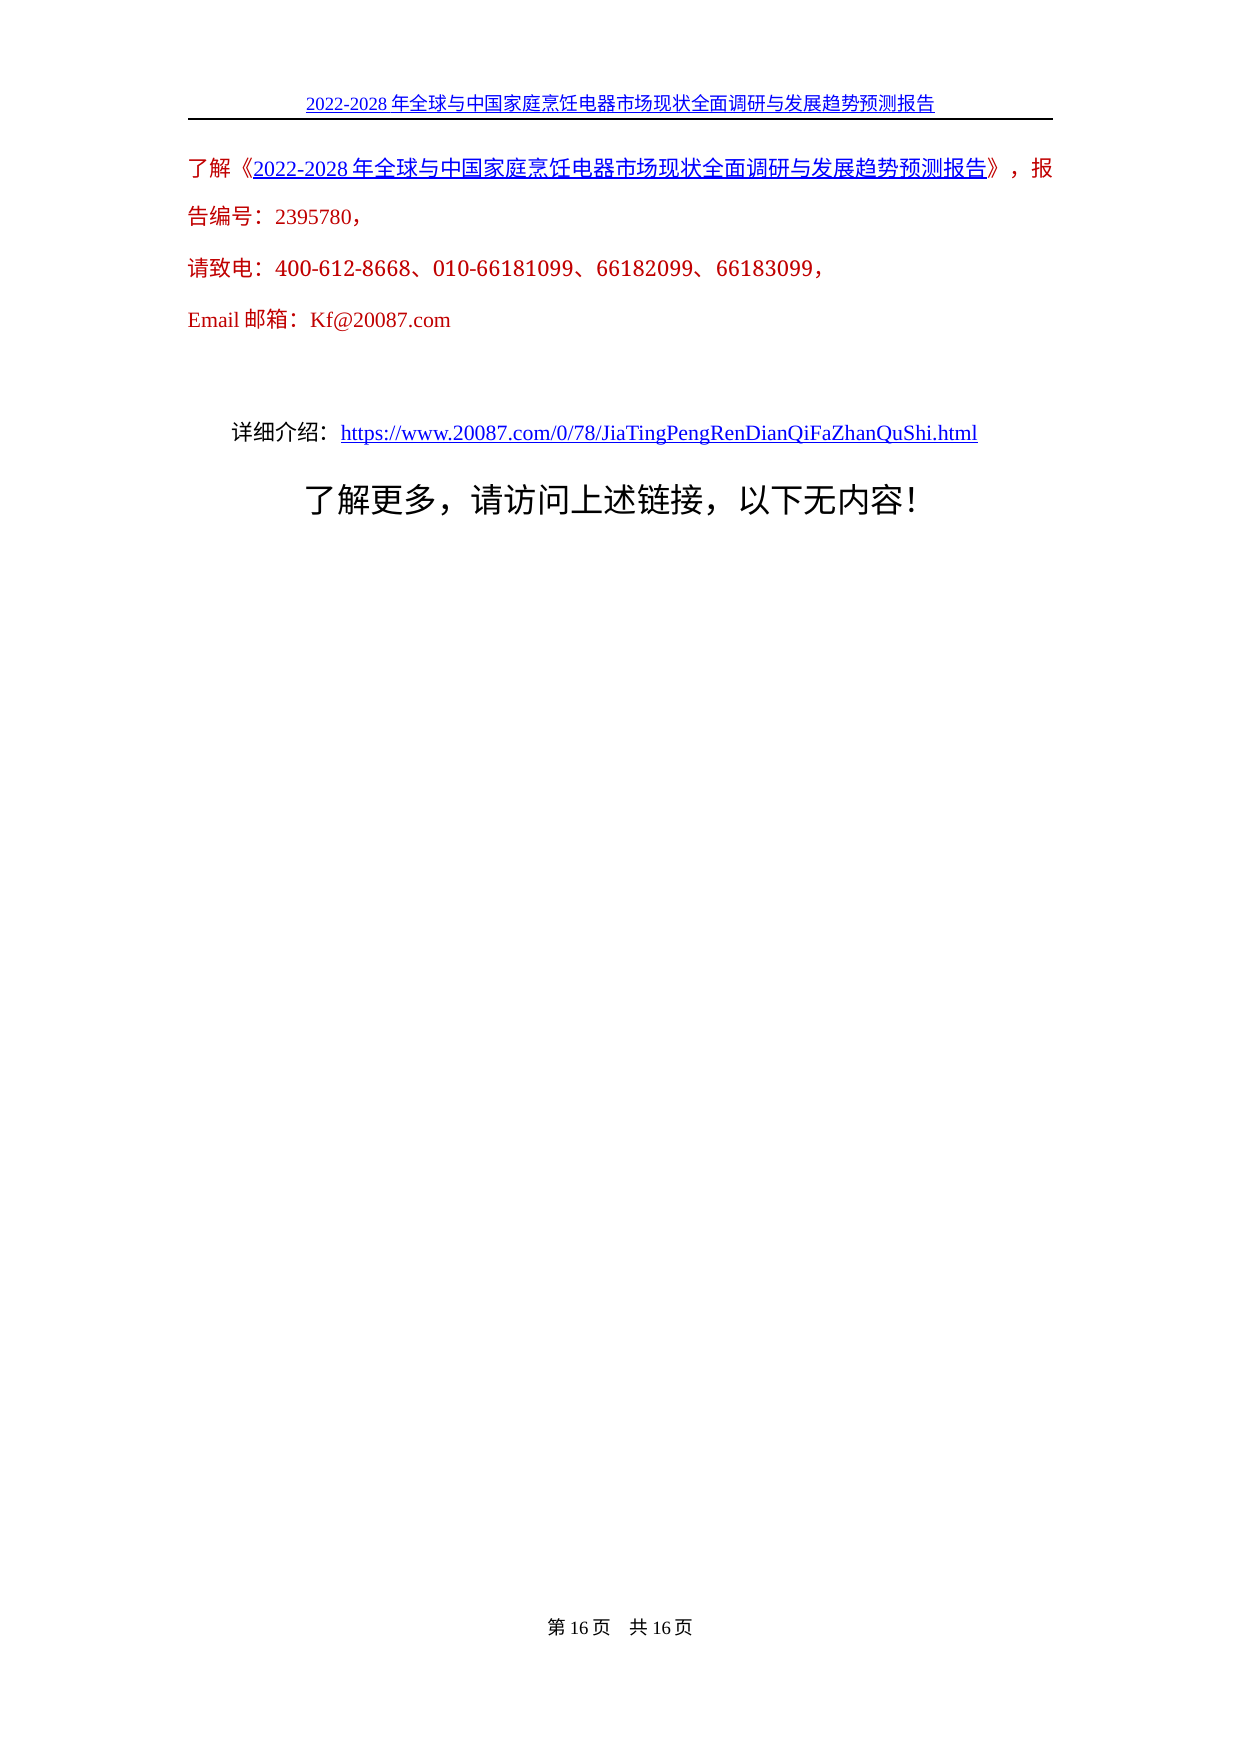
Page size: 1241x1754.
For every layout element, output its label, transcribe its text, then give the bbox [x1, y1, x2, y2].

text 详细介绍：https://www.20087.com/0/78/JiaTingPengRenDianQiFaZhanQuShi.html [187, 415, 1053, 447]
text 请致电：400-612-8668、010-66181099、66182099、66183099， [187, 251, 1053, 283]
text Email邮箱：Kf@20087.com [187, 302, 1053, 334]
text 了解《2022-2028年全球与中国家庭烹饪电器市场现状全面调研与发展趋势预测报告》，报告编号：2395780， [187, 150, 1053, 231]
title 了解更多，请访问上述链接，以下无内容！ [187, 465, 1053, 530]
